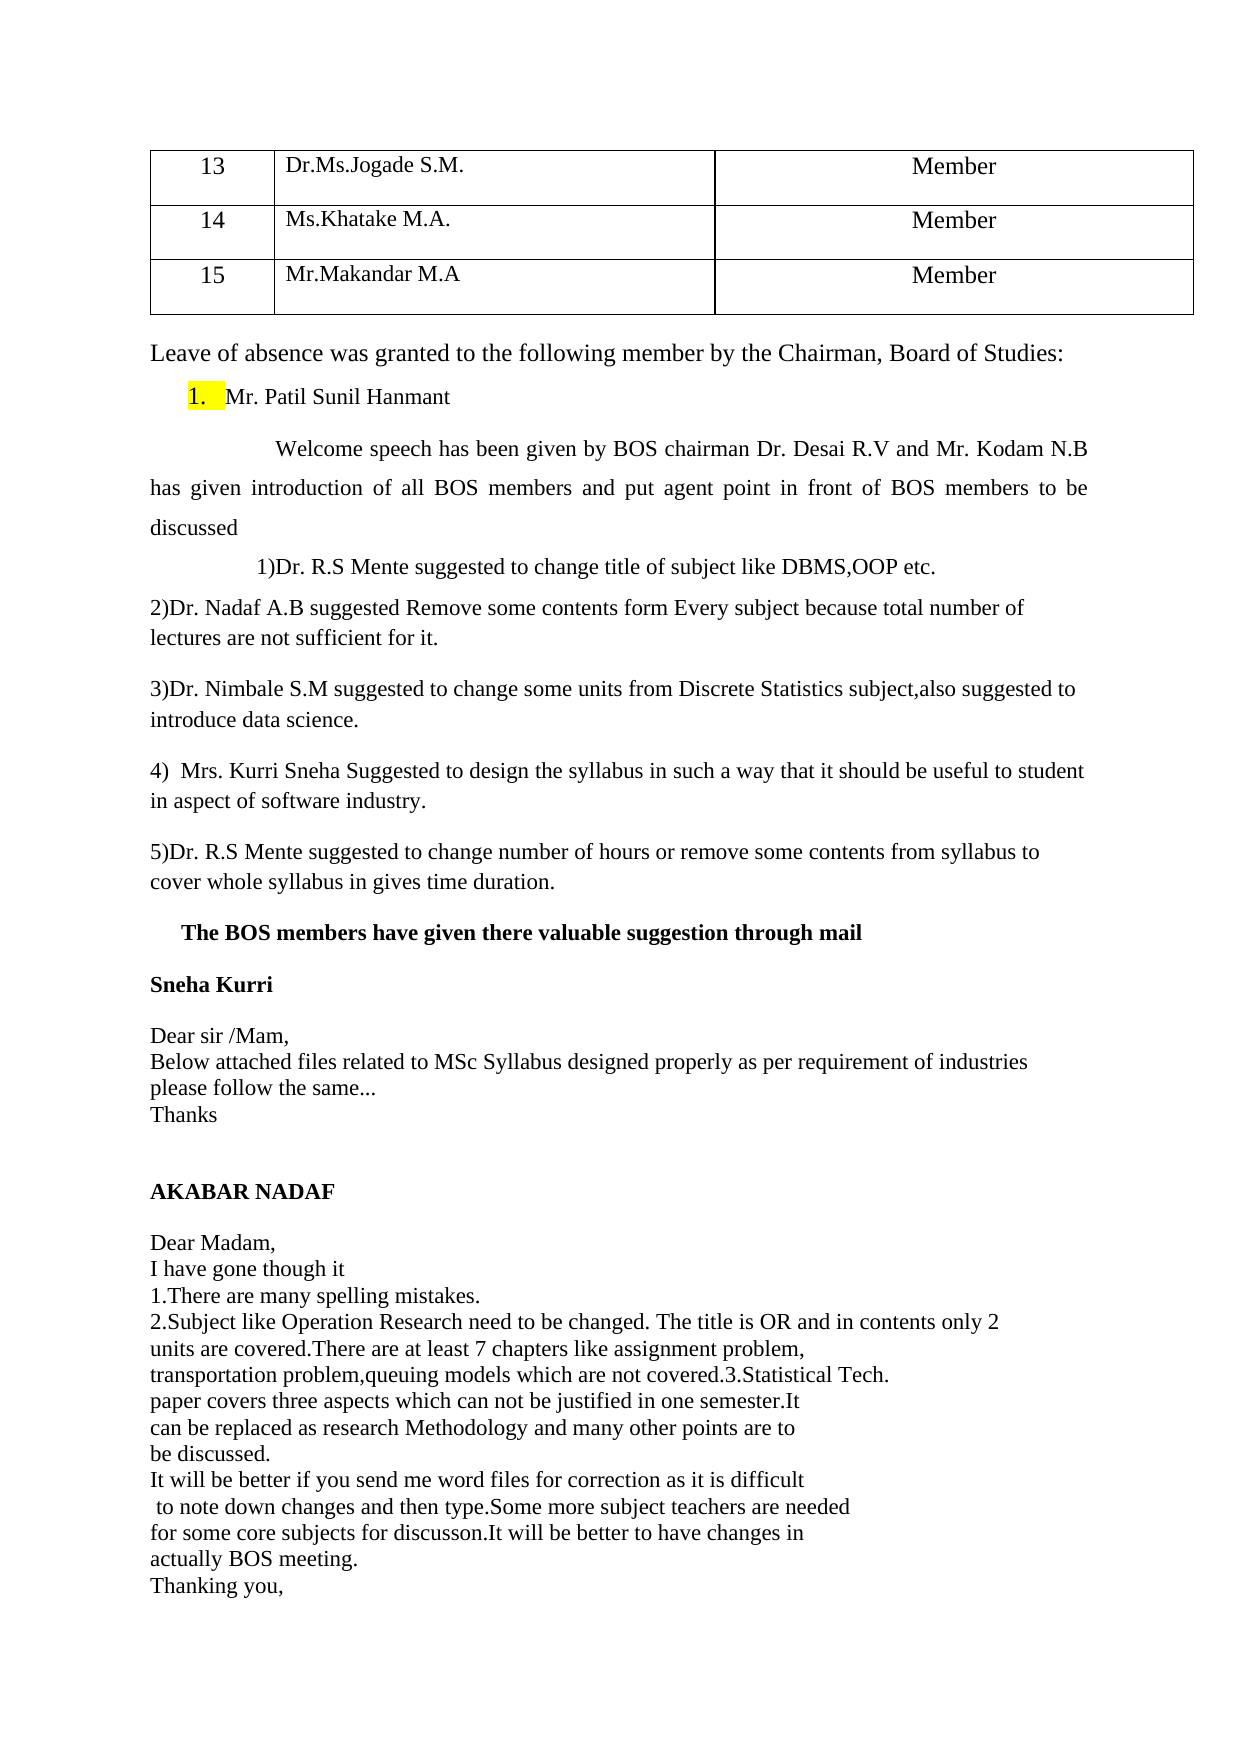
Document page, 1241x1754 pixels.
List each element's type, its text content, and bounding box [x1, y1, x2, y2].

text to note down changes and then type.Some more subject teachers are needed [150, 1493, 1090, 1519]
text Below attached files related to MSc Syllabus designed properly as per requirement of industries please follow the same... [150, 1048, 1090, 1101]
text units are covered.There are at least 7 chapters like assignment problem, [150, 1334, 1090, 1361]
text I have gone though it [150, 1256, 1090, 1282]
text The BOS members have given there valuable suggestion through mail [150, 919, 1090, 946]
text Sneha Kurri [150, 971, 1090, 997]
table_cell Member [716, 206, 1193, 259]
table_cell 14 [151, 206, 274, 259]
text 3)Dr. Nimbale S.M suggested to change some units from Discrete Statistics subject,also suggested to introduce data science. [150, 675, 1090, 732]
text for some core subjects for discusson.It will be better to have changes in [150, 1519, 1090, 1545]
text Thanking you, [150, 1572, 1090, 1598]
table_cell 15 [151, 260, 274, 313]
text paper covers three aspects which can not be justified in one semester.It [150, 1387, 1090, 1414]
text actually BOS meeting. [150, 1545, 1090, 1572]
table_cell Mr.Makandar M.A [275, 260, 714, 313]
text can be replaced as research Methodology and many other points are to [150, 1414, 1090, 1440]
text AKABAR NADAF [150, 1178, 1090, 1204]
text transportation problem,queuing models which are not covered.3.Statistical Tech. [150, 1361, 1090, 1387]
text Dear sir /Mam, [150, 1022, 1090, 1048]
text 2.Subject like Operation Research need to be changed. The title is OR and in contents only 2 [150, 1308, 1090, 1334]
list Mr. Patil Sunil Hanmant [225, 381, 1090, 410]
text be discussed. [150, 1440, 1090, 1466]
table_cell 13 [151, 151, 274, 204]
table_cell Member [716, 151, 1193, 204]
table_cell Dr.Ms.Jogade S.M. [275, 151, 714, 204]
text 4) Mrs. Kurri Sneha Suggested to design the syllabus in such a way that it should be useful to student in aspect of software industry. [150, 757, 1090, 813]
text 1)Dr. R.S Mente suggested to change title of subject like DBMS,OOP etc. [150, 553, 1090, 580]
text 1.There are many spelling mistakes. [150, 1282, 1090, 1308]
table_cell Member [716, 260, 1193, 313]
text 5)Dr. R.S Mente suggested to change number of hours or remove some contents from syllabus to cover whole syllabus in gives time duration. [150, 838, 1090, 894]
text Welcome speech has been given by BOS chairman Dr. Desai R.V and Mr. Kodam N.B has given introduction of all BOS members and put agent point in front of BOS members to be discussed [150, 435, 1090, 540]
text Dear Madam, [150, 1229, 1090, 1256]
text Thanks [150, 1101, 1090, 1127]
text Leave of absence was granted to the following member by the Chairman, Board of Studies: [150, 338, 1090, 367]
table_cell Ms.Khatake M.A. [275, 206, 714, 259]
text 2)Dr. Nadaf A.B suggested Remove some contents form Every subject because total number of lectures are not sufficient for it. [150, 594, 1090, 651]
text It will be better if you send me word files for correction as it is difficult [150, 1466, 1090, 1493]
